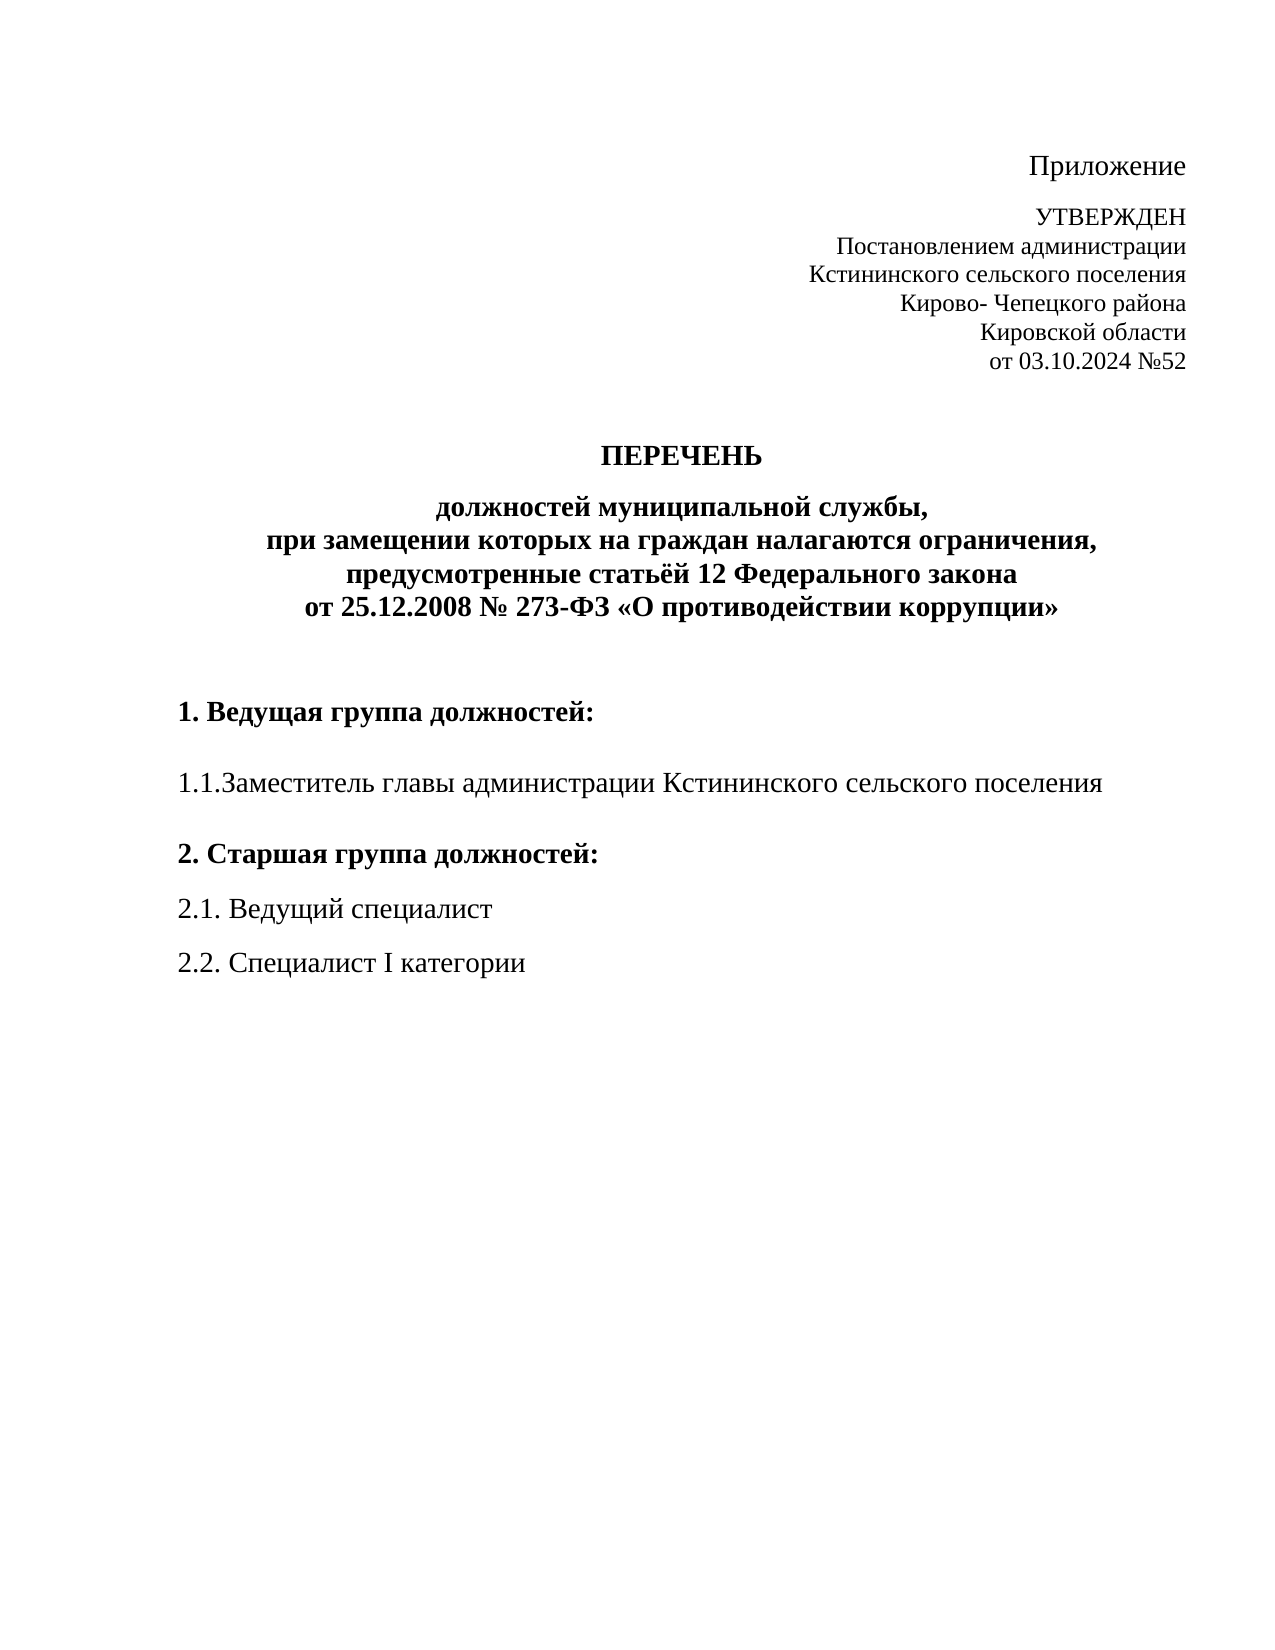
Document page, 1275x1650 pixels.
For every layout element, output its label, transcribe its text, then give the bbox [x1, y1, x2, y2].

text ПЕРЕЧЕНЬ [177, 438, 1186, 472]
text 1. Ведущая группа должностей: [177, 694, 1186, 728]
text от 03.10.2024 №52 [177, 346, 1186, 374]
text 2.1. Ведущий специалист [177, 891, 1186, 924]
text 1.1.Заместитель главы администрации Кстининского сельского поселения [177, 765, 1186, 799]
text предусмотренные статьёй 12 Федерального закона [177, 556, 1186, 589]
text должностей муниципальной службы, [177, 489, 1186, 522]
text при замещении которых на граждан налагаются ограничения, [177, 522, 1186, 556]
text от 25.12.2008 № 273-ФЗ «О противодействии коррупции» [177, 589, 1186, 623]
text Постановлением администрации [177, 231, 1186, 259]
text Кировской области [177, 317, 1186, 346]
text 2.2. Специалист I категории [177, 945, 1186, 979]
text УТВЕРЖДЕН [177, 202, 1186, 231]
text 2. Старшая группа должностей: [177, 836, 1186, 870]
text Кирово- Чепецкого района [177, 288, 1186, 317]
text Приложение [177, 148, 1186, 181]
text Кстининского сельского поселения [177, 259, 1186, 288]
